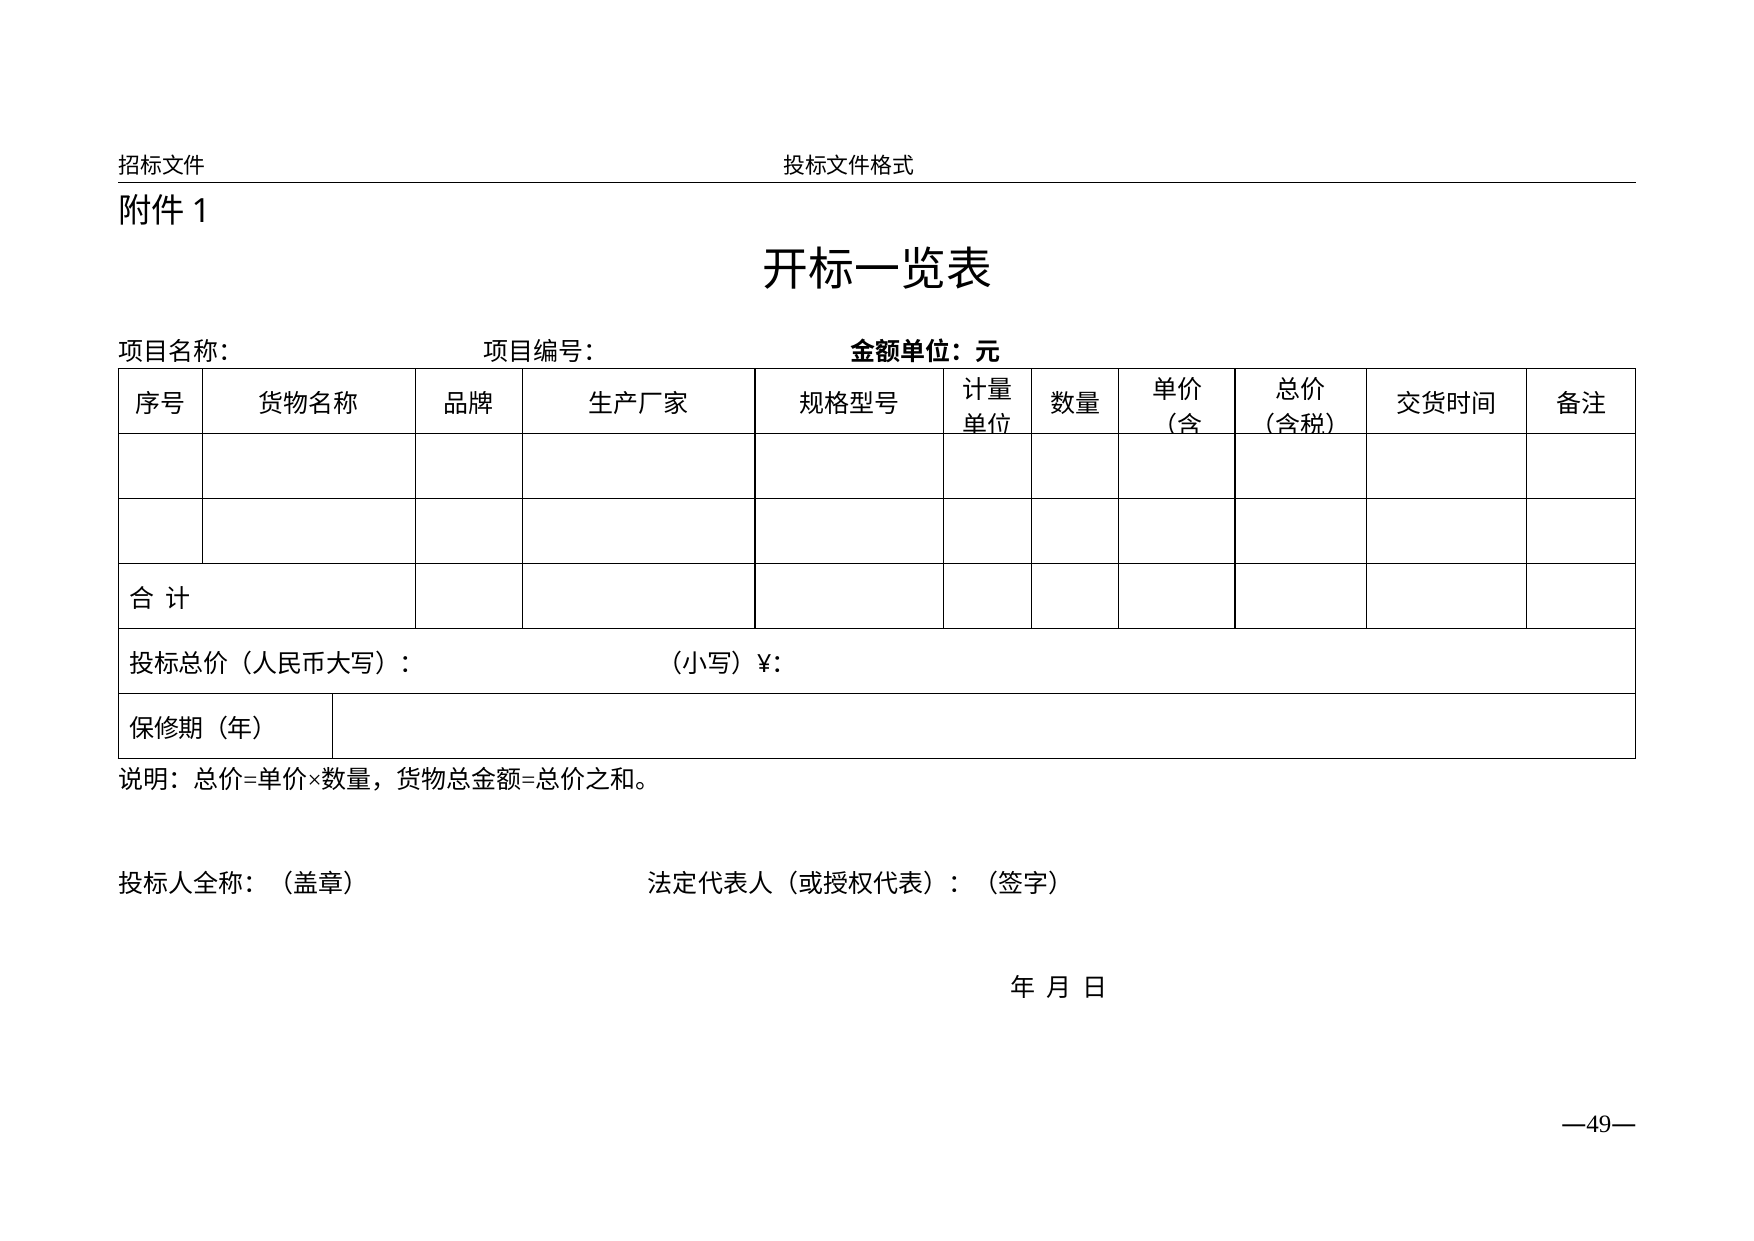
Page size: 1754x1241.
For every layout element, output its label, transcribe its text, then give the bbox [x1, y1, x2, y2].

table_header 单价 （含税） [1119, 369, 1234, 433]
text 投标人全称：（盖章） 法定代表人（或授权代表）：（签字） [118, 863, 1636, 900]
table_cell [1236, 499, 1366, 563]
table_cell [523, 564, 754, 628]
table_header 序号 [119, 369, 202, 433]
table_cell [1367, 434, 1526, 498]
table_cell [1367, 499, 1526, 563]
text 开标一览表 [118, 232, 1636, 298]
table_cell [756, 499, 943, 563]
table_cell [416, 499, 522, 563]
table_cell [203, 499, 415, 563]
table_cell [416, 434, 522, 498]
table_cell [1032, 564, 1118, 628]
table_header 备注 [1527, 369, 1635, 433]
table_cell 合 计 [119, 564, 415, 628]
table_cell [944, 434, 1031, 498]
table_header 计量 单位 [944, 369, 1031, 433]
table_cell [756, 434, 943, 498]
text 附件1 [118, 183, 1636, 232]
table_cell [944, 564, 1031, 628]
table_header 货物名称 [203, 369, 415, 433]
table_header 总价 （含税） [1236, 369, 1366, 433]
table_cell [1527, 564, 1635, 628]
table_cell [1367, 564, 1526, 628]
table_cell [523, 434, 754, 498]
table_cell [944, 499, 1031, 563]
table_cell [1119, 499, 1234, 563]
text 年 月 日 [118, 968, 1636, 1004]
table_cell [119, 434, 202, 498]
table_cell [416, 564, 522, 628]
text 说明：总价=单价×数量，货物总金额=总价之和。 [118, 759, 1636, 795]
table_header 生产厂家 [523, 369, 754, 433]
table_cell 保修期（年） [119, 694, 332, 758]
table_header 交货时间 [1367, 369, 1526, 433]
text 项目名称： 项目编号： 金额单位：元 [118, 332, 1636, 368]
table_header 品牌 [416, 369, 522, 433]
table_cell [1527, 499, 1635, 563]
table_cell [1527, 434, 1635, 498]
table_cell [203, 434, 415, 498]
table_cell [523, 499, 754, 563]
table_cell [1032, 499, 1118, 563]
table_cell [333, 694, 1635, 758]
table_cell [1119, 434, 1234, 498]
table_header 规格型号 [756, 369, 943, 433]
table_cell [756, 564, 943, 628]
table_cell [1236, 564, 1366, 628]
table_cell [1119, 564, 1234, 628]
table_cell [1032, 434, 1118, 498]
table_header 数量 [1032, 369, 1118, 433]
table_cell [119, 499, 202, 563]
table_cell [1236, 434, 1366, 498]
table_cell 投标总价（人民币大写）： （小写）¥： [119, 629, 1635, 693]
